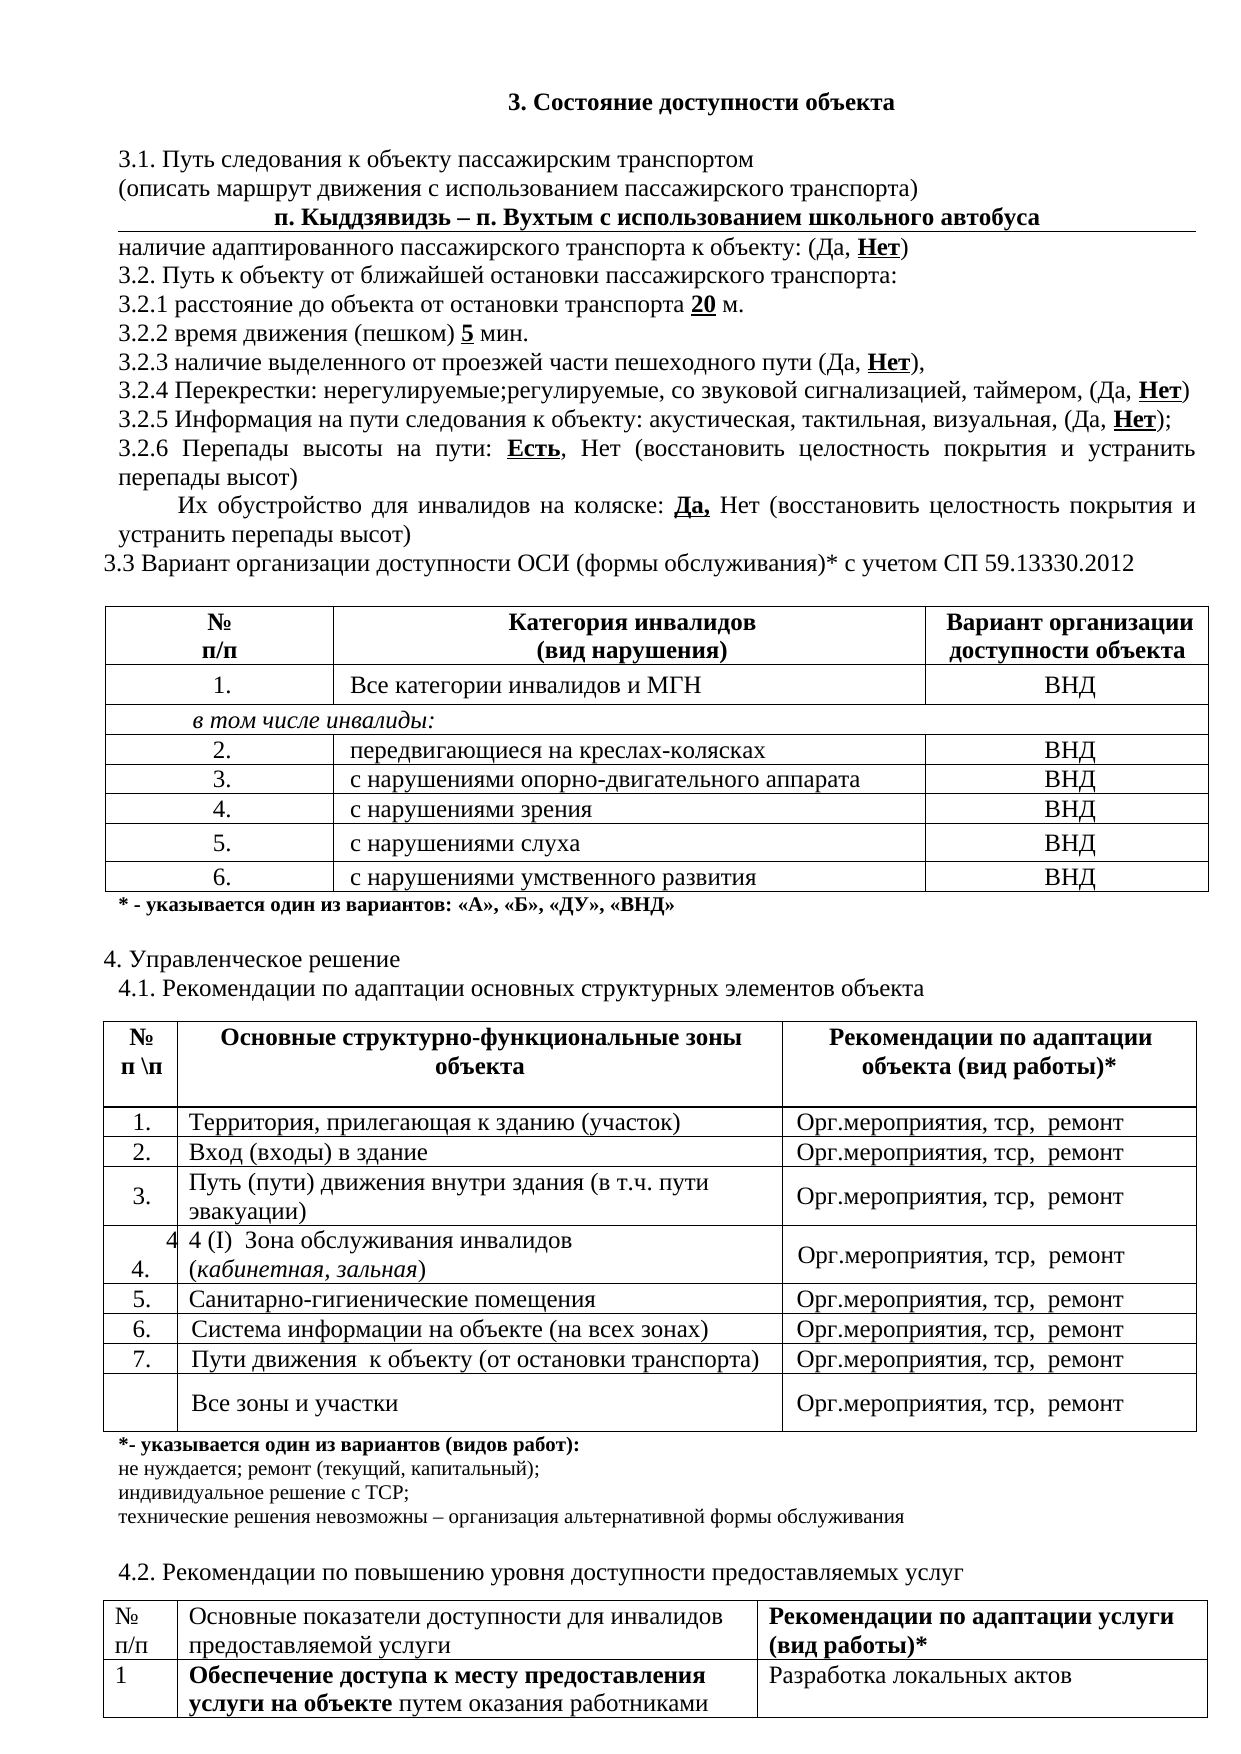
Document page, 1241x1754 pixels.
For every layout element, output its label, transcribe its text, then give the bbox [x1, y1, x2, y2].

table_cell Орг.мероприятия, тср, ремонт [783, 1284, 1196, 1313]
text наличие адаптированного пассажирского транспорта к объекту: (Да, Нет) [118, 232, 1196, 261]
table_cell Орг.мероприятия, тср, ремонт [783, 1108, 1196, 1136]
table_cell ВНД [926, 794, 1208, 823]
table_cell ВНД [926, 665, 1208, 704]
table_cell Орг.мероприятия, тср, ремонт [783, 1314, 1196, 1343]
table_header Категория инвалидов (вид нарушения) [334, 607, 925, 664]
table_cell 5. [106, 824, 333, 861]
table_cell ВНД [926, 824, 1208, 861]
table_header Рекомендации по адаптации объекта (вид работы)* [783, 1022, 1196, 1106]
text 4.1. Рекомендации по адаптации основных структурных элементов объекта [118, 973, 1196, 1002]
table_cell Путь (пути) движения внутри здания (в т.ч. пути эвакуации) [178, 1167, 782, 1224]
table_cell Орг.мероприятия, тср, ремонт [783, 1344, 1196, 1372]
table_cell Система информации на объекте (на всех зонах) [178, 1314, 782, 1343]
table_cell 3. [106, 765, 333, 793]
table_cell Пути движения к объекту (от остановки транспорта) [178, 1344, 782, 1372]
table_cell Орг.мероприятия, тср, ремонт [783, 1167, 1196, 1224]
text не нуждается; ремонт (текущий, капитальный); [118, 1456, 1196, 1480]
text 3.3 Вариант организации доступности ОСИ (формы обслуживания)* с учетом СП 59.13330.2012 [103, 548, 1196, 577]
table_cell 1. [104, 1108, 177, 1136]
table_cell Все зоны и участки [178, 1374, 782, 1431]
table_header Основные структурно-функциональные зоны объекта [178, 1022, 782, 1106]
text 3.2.4 Перекрестки: нерегулируемые;регулируемые, со звуковой сигнализацией, таймером, (Да, Нет) [118, 376, 1196, 404]
table_cell передвигающиеся на креслах-колясках [334, 735, 925, 763]
table_cell 6. [104, 1314, 177, 1343]
table_cell с нарушениями опорно-двигательного аппарата [334, 765, 925, 793]
table_cell 44. [104, 1226, 177, 1283]
text (описать маршрут движения с использованием пассажирского транспорта) [118, 173, 1196, 202]
text 3.2.5 Информация на пути следования к объекту: акустическая, тактильная, визуальная, (Да, Нет); [118, 404, 1196, 433]
table_cell 2. [106, 735, 333, 763]
table_cell 5. [104, 1284, 177, 1313]
table_cell ВНД [926, 862, 1208, 891]
table_cell Орг.мероприятия, тср, ремонт [783, 1374, 1196, 1431]
text 3.2.3 наличие выделенного от проезжей части пешеходного пути (Да, Нет), [118, 347, 1196, 376]
table_cell 6. [106, 862, 333, 891]
table_header № п/п [106, 607, 333, 664]
text технические решения невозможны – организация альтернативной формы обслуживания [118, 1504, 1196, 1528]
table_cell с нарушениями слуха [334, 824, 925, 861]
table_cell 7. [104, 1344, 177, 1372]
text 3.1. Путь следования к объекту пассажирским транспортом [118, 144, 1196, 173]
text 3.2.1 расстояние до объекта от остановки транспорта 20 м. [118, 289, 1196, 318]
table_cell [758, 1660, 1207, 1717]
table_header Рекомендации по адаптации услуги (вид работы)* [758, 1601, 1207, 1659]
table_header Вариант организации доступности объекта [926, 607, 1208, 664]
table_cell 1. [106, 665, 333, 704]
table_cell Все категории инвалидов и МГН [334, 665, 925, 704]
table_header № п/п [104, 1601, 177, 1659]
table_cell Орг.мероприятия, тср, ремонт [783, 1137, 1196, 1166]
table_cell 4. [106, 794, 333, 823]
text 4.2. Рекомендации по повышению уровня доступности предоставляемых услуг [118, 1557, 1196, 1586]
text *- указывается один из вариантов (видов работ): [118, 1432, 1196, 1456]
table_cell в том числе инвалиды: [106, 705, 1208, 734]
table_cell [104, 1374, 177, 1431]
text 3. Состояние доступности объекта [118, 87, 1196, 116]
table_header п. Кыддзявидзь – п. Вухтым с использованием школьного автобуса [118, 202, 1196, 231]
table_cell Санитарно-гигиенические помещения [178, 1284, 782, 1313]
text 3.2.2 время движения (пешком) 5 мин. [118, 318, 1196, 347]
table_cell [178, 1660, 757, 1717]
table_cell с нарушениями умственного развития [334, 862, 925, 891]
table_cell Территория, прилегающая к зданию (участок) [178, 1108, 782, 1136]
table_cell с нарушениями зрения [334, 794, 925, 823]
text Их обустройство для инвалидов на коляске: Да, Нет (восстановить целостность покрытия и устранить перепады высот) [118, 491, 1196, 548]
text 4. Управленческое решение [103, 944, 1196, 973]
table_cell 2. [104, 1137, 177, 1166]
table_header Основные показатели доступности для инвалидов предоставляемой услуги [178, 1601, 757, 1659]
text 3.2. Путь к объекту от ближайшей остановки пассажирского транспорта: [118, 261, 1196, 289]
table_cell ВНД [926, 765, 1208, 793]
text индивидуальное решение с ТСР; [118, 1480, 1196, 1504]
text * - указывается один из вариантов: «А», «Б», «ДУ», «ВНД» [118, 892, 1196, 916]
table_header № п \п [104, 1022, 177, 1106]
table_cell Вход (входы) в здание [178, 1137, 782, 1166]
table_cell 3. [104, 1167, 177, 1224]
table_cell 4 (I) Зона обслуживания инвалидов (кабинетная, зальная) [178, 1226, 782, 1283]
table_cell 1 [104, 1660, 177, 1717]
text 3.2.6 Перепады высоты на пути: Есть, Нет (восстановить целостность покрытия и устранить перепады высот) [118, 433, 1196, 491]
table_cell Орг.мероприятия, тср, ремонт [783, 1226, 1196, 1283]
table_cell ВНД [926, 735, 1208, 763]
